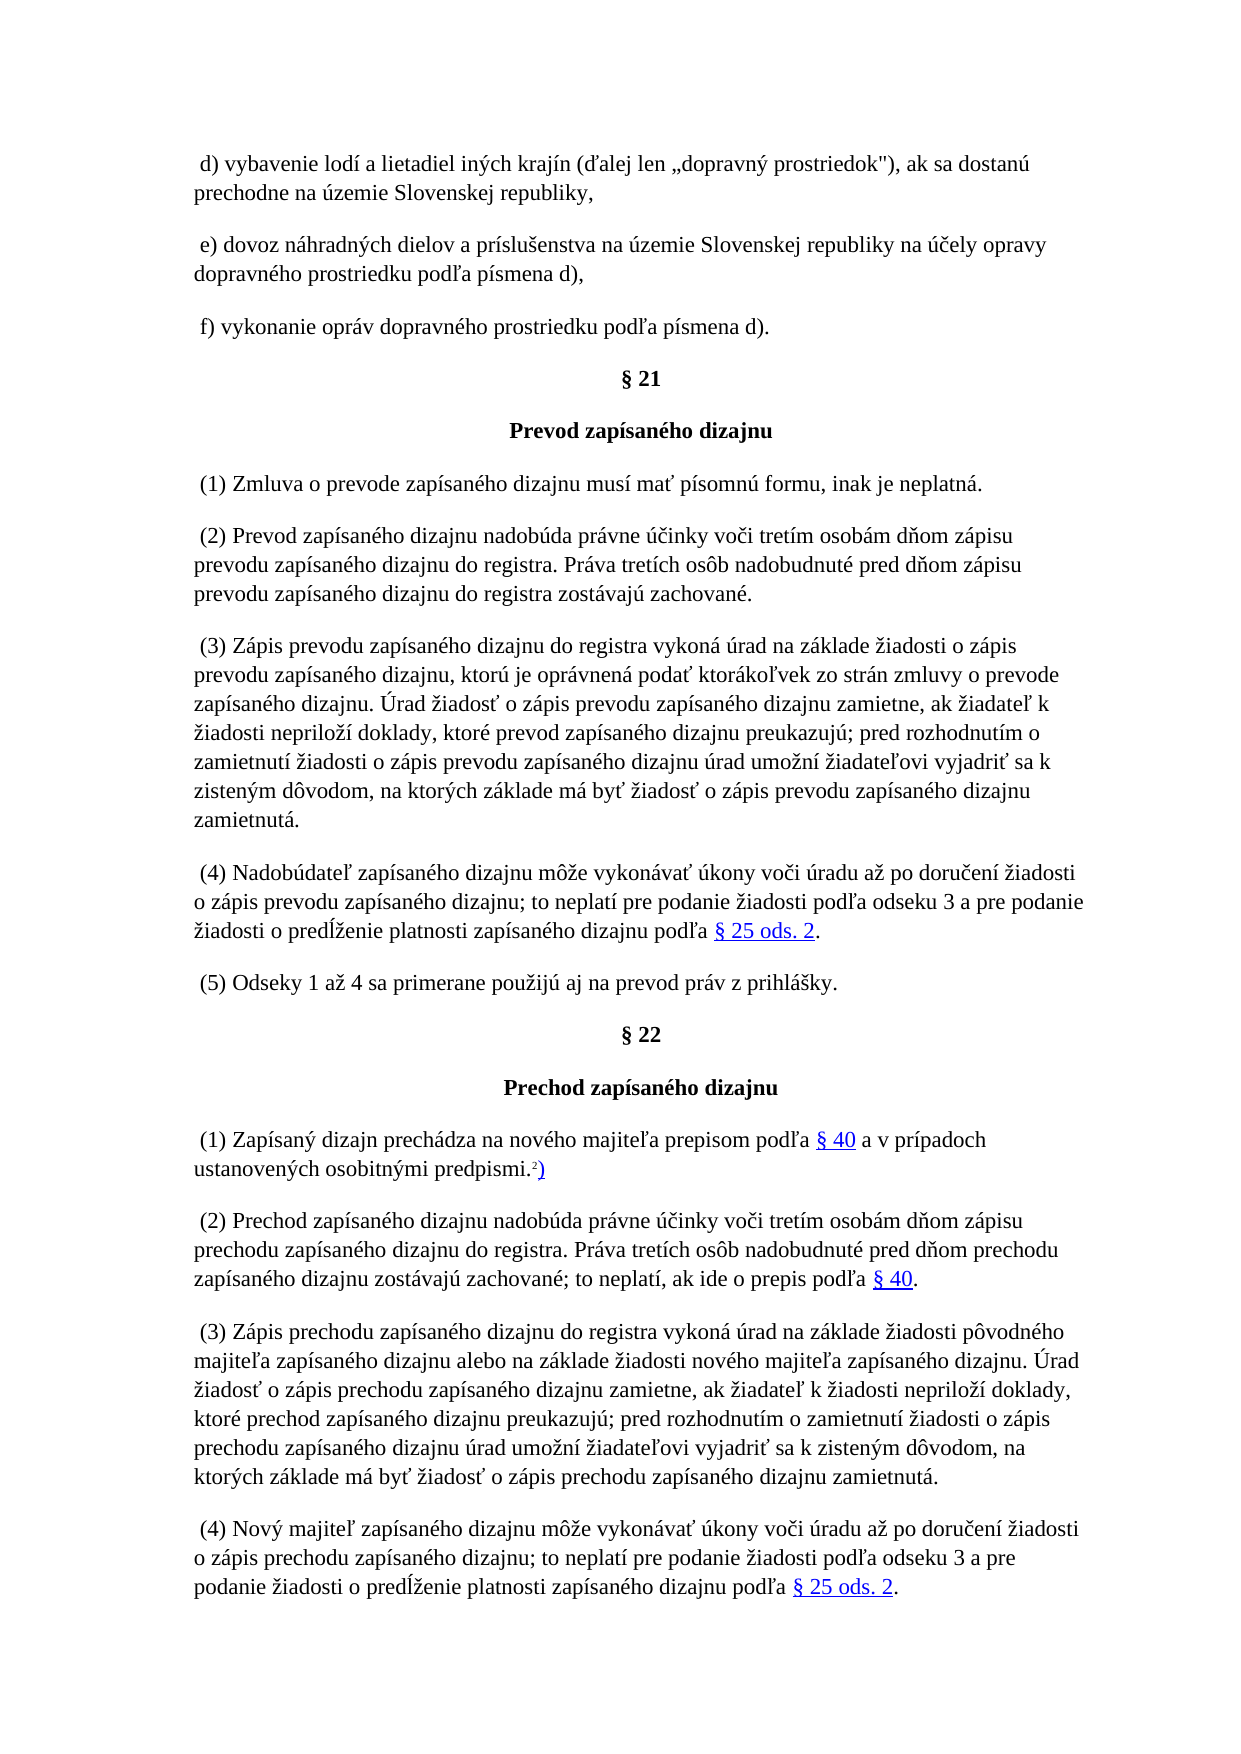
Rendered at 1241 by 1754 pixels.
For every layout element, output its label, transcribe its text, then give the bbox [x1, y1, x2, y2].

text (1) Zmluva o prevode zapísaného dizajnu musí mať písomnú formu, inak je neplatná. [194, 470, 1090, 496]
text § 21 [186, 365, 1090, 391]
text (3) Zápis prevodu zapísaného dizajnu do registra vykoná úrad na základe žiadosti o zápis prevodu zapísaného dizajnu, ktorú je oprávnená podať ktorákoľvek zo strán zmluvy o prevode zapísaného dizajnu. Úrad žiadosť o zápis prevodu zapísaného dizajnu zamietne, ak žiadateľ k žiadosti nepriloží doklady, ktoré prevod zapísaného dizajnu preukazujú; pred rozhodnutím o zamietnutí žiadosti o zápis prevodu zapísaného dizajnu úrad umožní žiadateľovi vyjadriť sa k zisteným dôvodom, na ktorých základe má byť žiadosť o zápis prevodu zapísaného dizajnu zamietnutá. [194, 633, 1090, 833]
text § 22 [186, 1021, 1090, 1048]
text f) vykonanie opráv dopravného prostriedku podľa písmena d). [194, 313, 1090, 339]
text (4) Nový majiteľ zapísaného dizajnu môže vykonávať úkony voči úradu až po doručení žiadosti o zápis prechodu zapísaného dizajnu; to neplatí pre podanie žiadosti podľa odseku 3 a pre podanie žiadosti o predĺženie platnosti zapísaného dizajnu podľa § 25 ods. 2. [194, 1515, 1090, 1599]
text Prevod zapísaného dizajnu [186, 417, 1090, 444]
text (1) Zapísaný dizajn prechádza na nového majiteľa prepisom podľa § 40 a v prípadoch ustanovených osobitnými predpismi.2) [194, 1126, 1090, 1182]
text (2) Prechod zapísaného dizajnu nadobúda právne účinky voči tretím osobám dňom zápisu prechodu zapísaného dizajnu do registra. Práva tretích osôb nadobudnuté pred dňom prechodu zapísaného dizajnu zostávajú zachované; to neplatí, ak ide o prepis podľa § 40. [194, 1208, 1090, 1292]
text (5) Odseky 1 až 4 sa primerane použijú aj na prevod práv z prihlášky. [194, 969, 1090, 995]
text (2) Prevod zapísaného dizajnu nadobúda právne účinky voči tretím osobám dňom zápisu prevodu zapísaného dizajnu do registra. Práva tretích osôb nadobudnuté pred dňom zápisu prevodu zapísaného dizajnu do registra zostávajú zachované. [194, 522, 1090, 607]
text (3) Zápis prechodu zapísaného dizajnu do registra vykoná úrad na základe žiadosti pôvodného majiteľa zapísaného dizajnu alebo na základe žiadosti nového majiteľa zapísaného dizajnu. Úrad žiadosť o zápis prechodu zapísaného dizajnu zamietne, ak žiadateľ k žiadosti nepriloží doklady, ktoré prechod zapísaného dizajnu preukazujú; pred rozhodnutím o zamietnutí žiadosti o zápis prechodu zapísaného dizajnu úrad umožní žiadateľovi vyjadriť sa k zisteným dôvodom, na ktorých základe má byť žiadosť o zápis prechodu zapísaného dizajnu zamietnutá. [194, 1318, 1090, 1489]
text d) vybavenie lodí a lietadiel iných krajín (ďalej len „dopravný prostriedok"), ak sa dostanú prechodne na územie Slovenskej republiky, [194, 150, 1090, 205]
text (4) Nadobúdateľ zapísaného dizajnu môže vykonávať úkony voči úradu až po doručení žiadosti o zápis prevodu zapísaného dizajnu; to neplatí pre podanie žiadosti podľa odseku 3 a pre podanie žiadosti o predĺženie platnosti zapísaného dizajnu podľa § 25 ods. 2. [194, 859, 1090, 943]
text Prechod zapísaného dizajnu [186, 1074, 1090, 1100]
text e) dovoz náhradných dielov a príslušenstva na územie Slovenskej republiky na účely opravy dopravného prostriedku podľa písmena d), [194, 231, 1090, 287]
